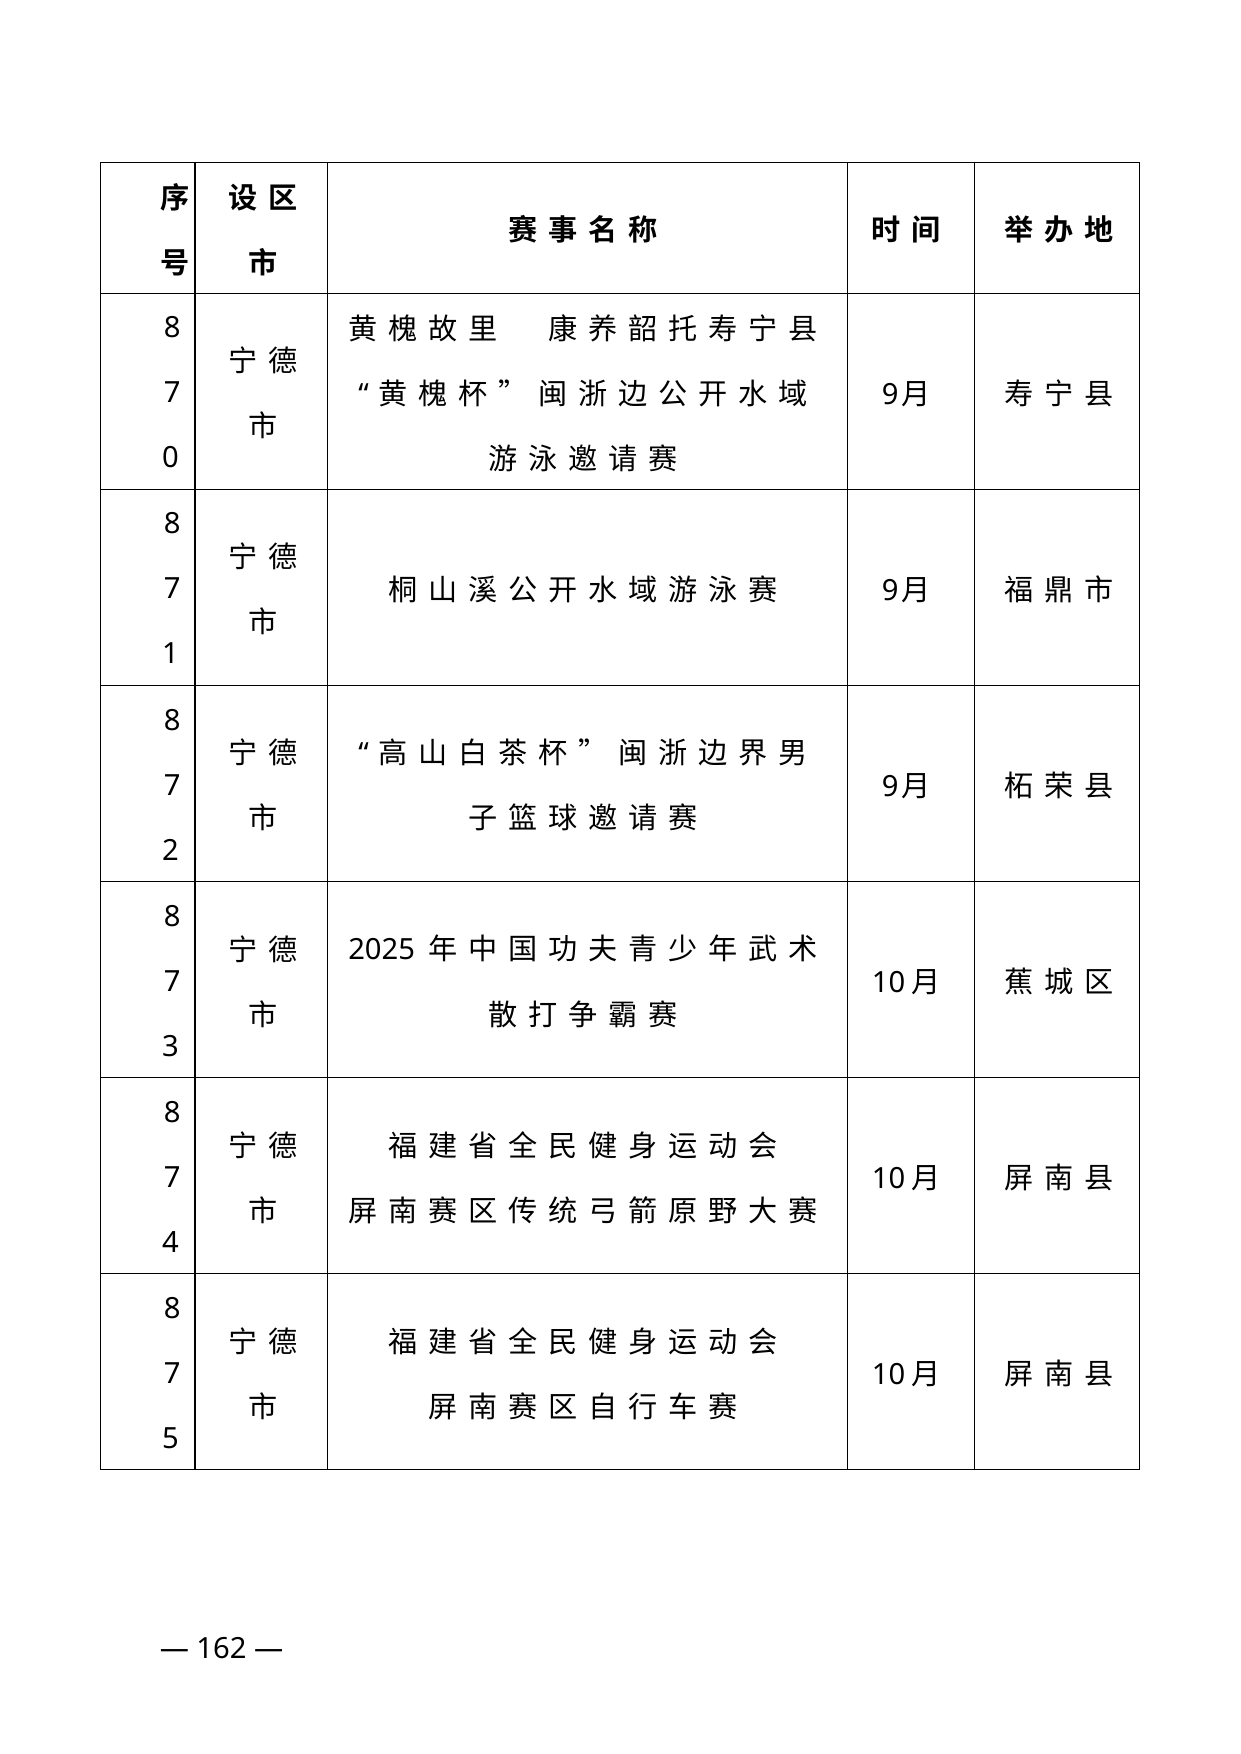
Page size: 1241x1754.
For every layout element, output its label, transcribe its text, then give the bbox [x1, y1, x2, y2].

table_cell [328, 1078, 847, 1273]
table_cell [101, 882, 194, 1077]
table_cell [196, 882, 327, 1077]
table_header 设区市 [196, 163, 327, 293]
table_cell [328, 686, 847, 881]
table_header 赛事名称 [328, 163, 847, 293]
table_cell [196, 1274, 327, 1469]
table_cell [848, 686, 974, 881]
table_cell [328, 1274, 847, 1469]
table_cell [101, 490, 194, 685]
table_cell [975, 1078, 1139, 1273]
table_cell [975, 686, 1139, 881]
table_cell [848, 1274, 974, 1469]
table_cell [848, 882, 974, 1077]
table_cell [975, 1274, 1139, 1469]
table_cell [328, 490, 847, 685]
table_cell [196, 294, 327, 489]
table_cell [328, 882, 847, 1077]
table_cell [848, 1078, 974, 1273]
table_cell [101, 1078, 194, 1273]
table_header 举办地 [975, 163, 1139, 293]
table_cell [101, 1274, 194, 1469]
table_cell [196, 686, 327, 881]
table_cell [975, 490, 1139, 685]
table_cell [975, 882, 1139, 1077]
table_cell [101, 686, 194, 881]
table_header 序号 [101, 163, 194, 293]
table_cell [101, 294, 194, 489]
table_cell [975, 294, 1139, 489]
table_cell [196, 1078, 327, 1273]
table_header 时间 [848, 163, 974, 293]
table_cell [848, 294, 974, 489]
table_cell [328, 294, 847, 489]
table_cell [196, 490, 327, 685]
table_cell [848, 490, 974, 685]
